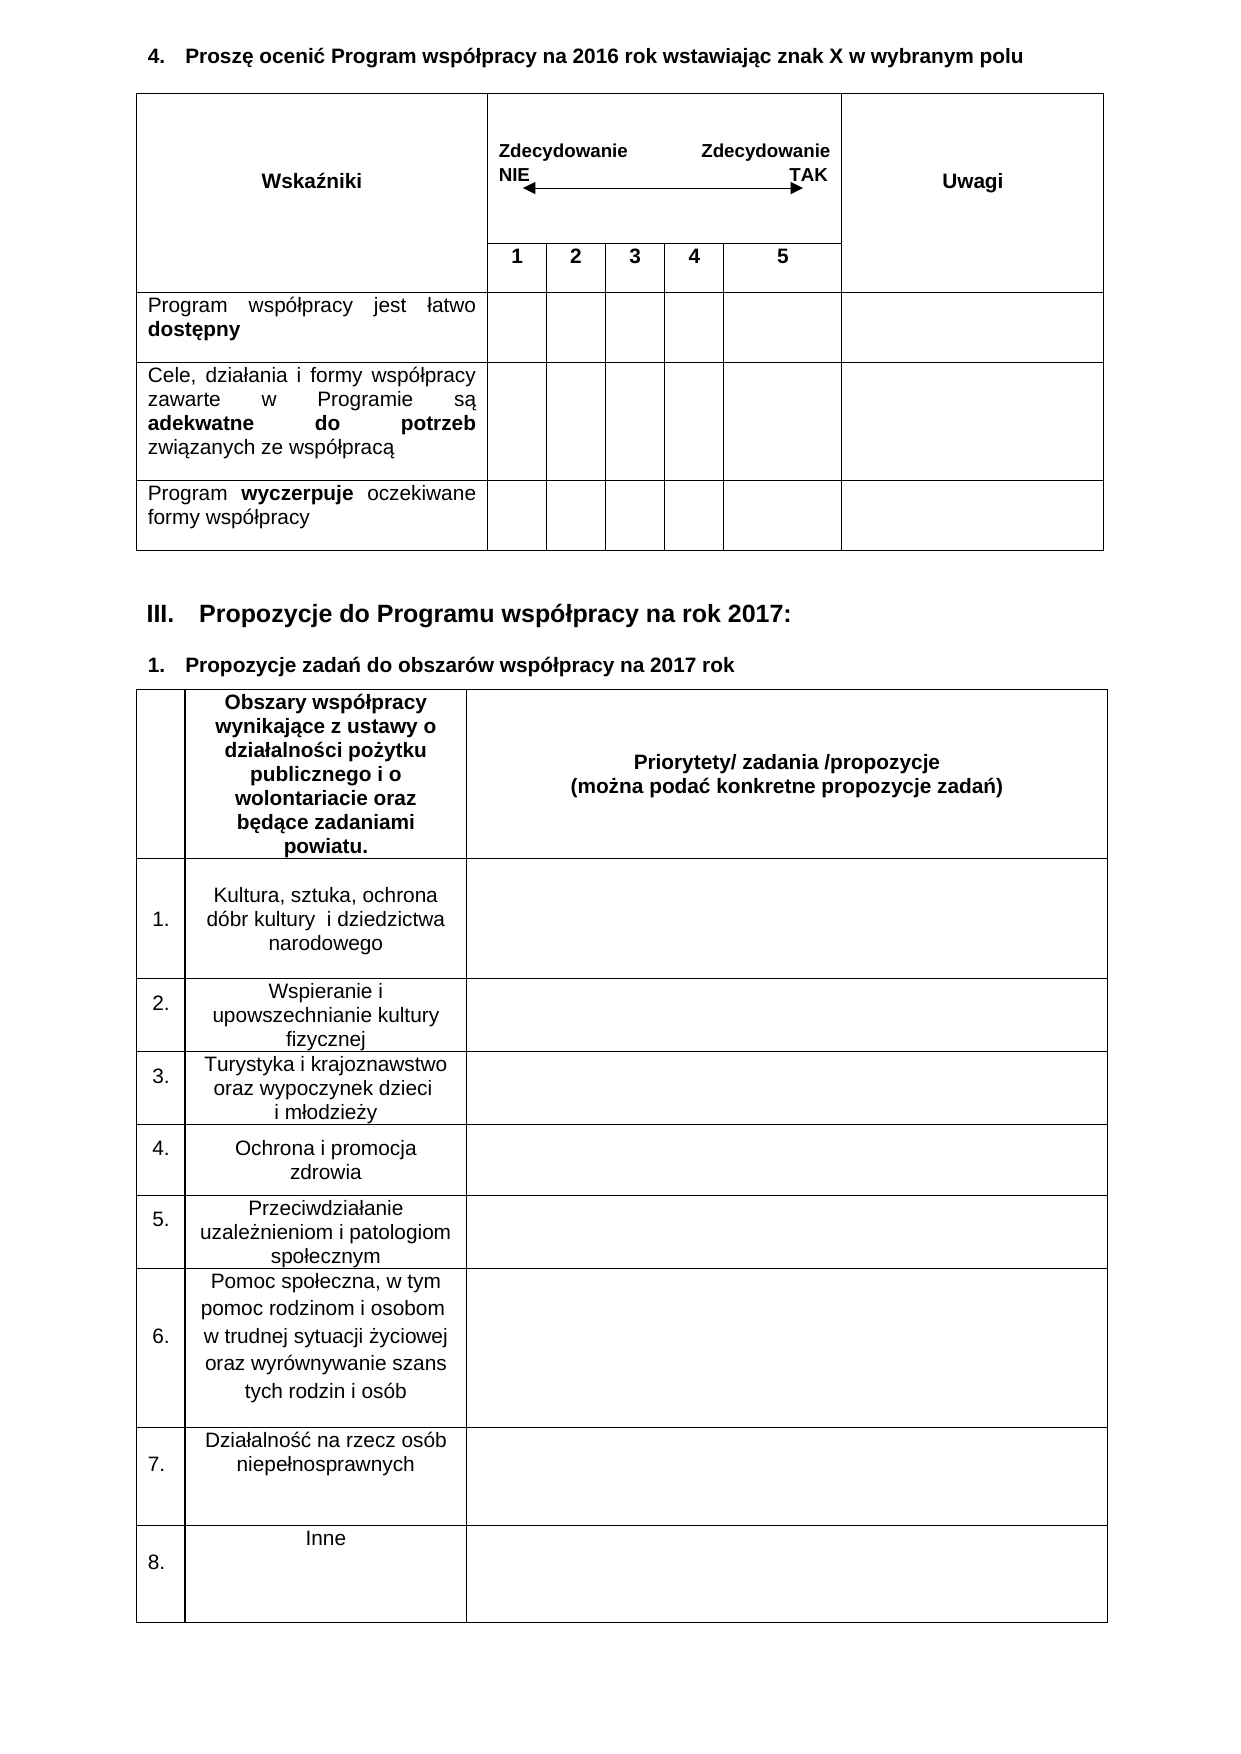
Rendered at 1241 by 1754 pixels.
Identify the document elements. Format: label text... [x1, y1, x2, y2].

table_cell [606, 481, 664, 549]
table_cell [606, 293, 664, 362]
table_cell Ochrona i promocja zdrowia [186, 1125, 466, 1194]
table_cell [467, 1052, 1107, 1124]
table_cell [467, 859, 1107, 978]
table_cell [724, 363, 841, 480]
table_header Wskaźniki [137, 94, 487, 292]
table_cell [665, 293, 723, 362]
table_cell Turystyka i krajoznawstwo oraz wypoczynek dzieci i młodzieży [186, 1052, 466, 1124]
table_header Uwagi [842, 94, 1103, 292]
table_cell Przeciwdziałanie uzależnieniom i patologiom społecznym [186, 1196, 466, 1267]
table_cell 7. [137, 1428, 184, 1524]
table_cell [467, 1428, 1107, 1524]
table_cell [665, 363, 723, 480]
table_cell [488, 293, 546, 362]
table_cell [842, 293, 1103, 362]
list Propozycje do Programu współpracy na rok 2017: [146, 599, 1093, 628]
table_cell 3 [606, 244, 664, 292]
table_cell [842, 363, 1103, 480]
list Proszę ocenić Program współpracy na 2016 rok wstawiając znak X w wybranym polu [148, 44, 1093, 68]
table_cell [488, 363, 546, 480]
table_cell [724, 293, 841, 362]
table_header Obszary współpracy wynikające z ustawy o działalności pożytku publicznego i o wolontariacie oraz będące zadaniami powiatu. [186, 690, 466, 857]
list Propozycje zadań do obszarów współpracy na 2017 rok [148, 653, 1093, 677]
table_cell [547, 293, 605, 362]
table_cell 1. [137, 859, 184, 978]
table_cell 1 [488, 244, 546, 292]
table_cell Program współpracy jest łatwo dostępny [137, 293, 487, 362]
table_cell [665, 481, 723, 549]
table_cell Kultura, sztuka, ochrona dóbr kultury i dziedzictwa narodowego [186, 859, 466, 978]
table_cell [488, 481, 546, 549]
table_cell Wspieranie i upowszechnianie kultury fizycznej [186, 979, 466, 1051]
table_cell [547, 481, 605, 549]
table_cell Pomoc społeczna, w tym pomoc rodzinom i osobom w trudnej sytuacji życiowej oraz wyrównywanie szans tych rodzin i osób [186, 1269, 466, 1427]
table_cell 4. [137, 1125, 184, 1194]
table_cell 4 [665, 244, 723, 292]
table_header [137, 690, 184, 857]
table_cell 3. [137, 1052, 184, 1124]
table_cell [467, 1269, 1107, 1427]
table_cell [467, 1526, 1107, 1622]
table_cell [467, 1125, 1107, 1194]
table_cell [724, 481, 841, 549]
table_header Zdecydowanie Zdecydowanie NIE TAK [488, 94, 841, 243]
table_cell [606, 363, 664, 480]
table_cell Działalność na rzecz osób niepełnosprawnych [186, 1428, 466, 1524]
table_cell 2. [137, 979, 184, 1051]
table_cell [842, 481, 1103, 549]
table_cell [467, 1196, 1107, 1267]
table_cell Program wyczerpuje oczekiwane formy współpracy [137, 481, 487, 549]
table_cell 5. [137, 1196, 184, 1267]
table_cell [547, 363, 605, 480]
table_cell 2 [547, 244, 605, 292]
table_cell 8. [137, 1526, 184, 1622]
table_header Priorytety/ zadania /propozycje (można podać konkretne propozycje zadań) [467, 690, 1107, 857]
table_cell 6. [137, 1269, 184, 1427]
table_cell Inne [186, 1526, 466, 1622]
table_cell 5 [724, 244, 841, 292]
table_cell [467, 979, 1107, 1051]
table_cell Cele, działania i formy współpracy zawarte w Programie są adekwatne do potrzeb związanych ze współpracą [137, 363, 487, 480]
